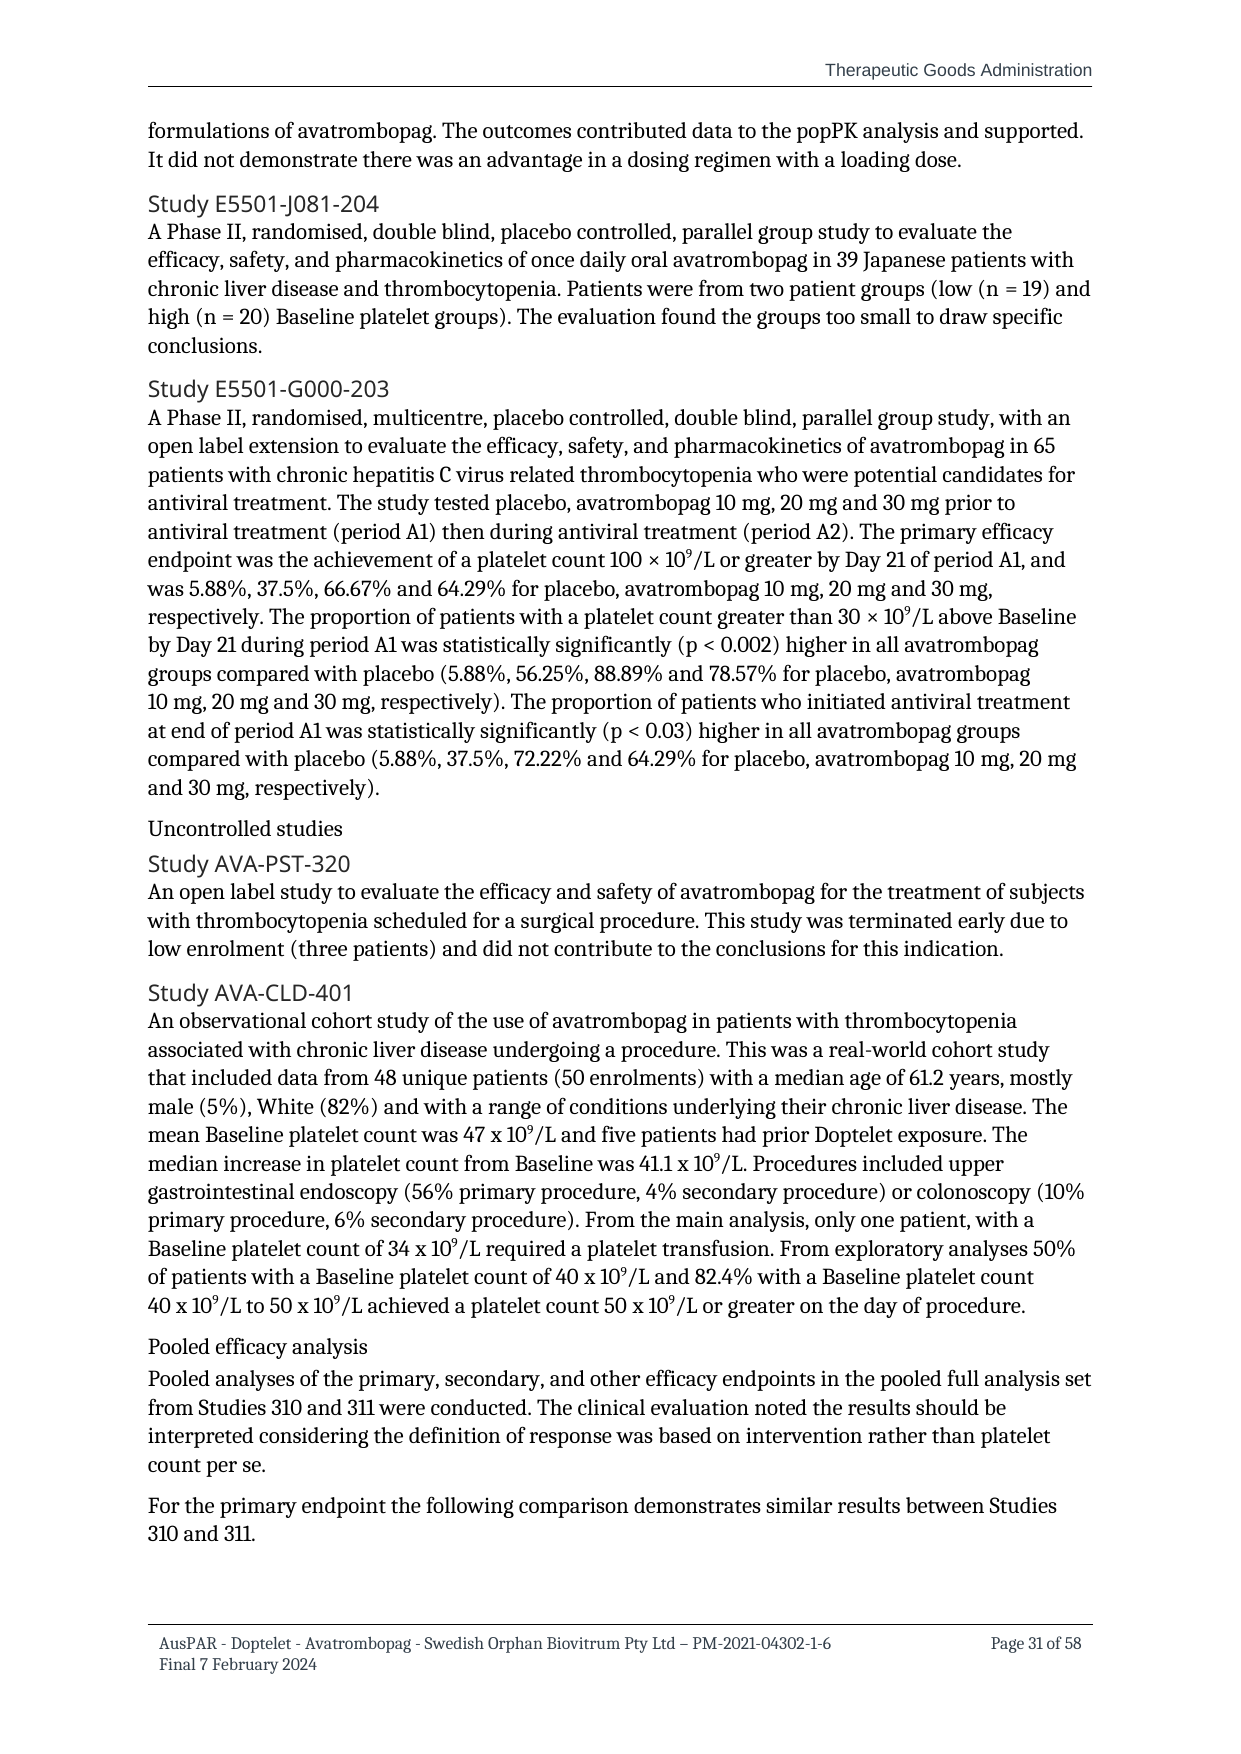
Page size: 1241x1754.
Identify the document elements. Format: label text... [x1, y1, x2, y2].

text Pooled analyses of the primary, secondary, and other efficacy endpoints in the pooled full analysis set from Studies 310 and 311 were conducted. The clinical evaluation noted the results should be interpreted considering the definition of response was based on intervention rather than platelet count per se. [148, 1366, 1092, 1478]
subtitle Study E5501-J081-204 [148, 187, 1092, 219]
subtitle Study AVA-CLD-401 [148, 977, 1092, 1008]
subtitle Study E5501-G000-203 [148, 373, 1092, 405]
subtitle Uncontrolled studies [148, 815, 1092, 842]
subtitle Pooled efficacy analysis [148, 1333, 1092, 1360]
text A Phase II, randomised, double blind, placebo controlled, parallel group study to evaluate the efficacy, safety, and pharmacokinetics of once daily oral avatrombopag in 39 Japanese patients with chronic liver disease and thrombocytopenia. Patients were from two patient groups (low (n = 19) and high (n = 20) Baseline platelet groups). The evaluation found the groups too small to draw specific conclusions. [148, 219, 1092, 359]
subtitle Study AVA-PST-320 [148, 848, 1092, 879]
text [148, 118, 1092, 173]
text For the primary endpoint the following comparison demonstrates similar results between Studies 310 and 311. [148, 1492, 1092, 1547]
text An open label study to evaluate the efficacy and safety of avatrombopag for the treatment of subjects with thrombocytopenia scheduled for a surgical procedure. This study was terminated early due to low enrolment (three patients) and did not contribute to the conclusions for this indication. [148, 879, 1092, 962]
text An observational cohort study of the use of avatrombopag in patients with thrombocytopenia associated with chronic liver disease undergoing a procedure. This was a real-world cohort study that included data from 48 unique patients (50 enrolments) with a median age of 61.2 years, mostly male (5%), White (82%) and with a range of conditions underlying their chronic liver disease. The mean Baseline platelet count was 47 x 109/L and five patients had prior Doptelet exposure. The median increase in platelet count from Baseline was 41.1 x 109/L. Procedures included upper gastrointestinal endoscopy (56% primary procedure, 4% secondary procedure) or colonoscopy (10% primary procedure, 6% secondary procedure). From the main analysis, only one patient, with a Baseline platelet count of 34 x 109/L required a platelet transfusion. From exploratory analyses 50% of patients with a Baseline platelet count of 40 x 109/L and 82.4% with a Baseline platelet count 40 x 109/L to 50 x 109/L achieved a platelet count 50 x 109/L or greater on the day of procedure. [148, 1008, 1092, 1319]
text A Phase II, randomised, multicentre, placebo controlled, double blind, parallel group study, with an open label extension to evaluate the efficacy, safety, and pharmacokinetics of avatrombopag in 65 patients with chronic hepatitis C virus related thrombocytopenia who were potential candidates for antiviral treatment. The study tested placebo, avatrombopag 10 mg, 20 mg and 30 mg prior to antiviral treatment (period A1) then during antiviral treatment (period A2). The primary efficacy endpoint was the achievement of a platelet count 100 × 109/L or greater by Day 21 of period A1, and was 5.88%, 37.5%, 66.67% and 64.29% for placebo, avatrombopag 10 mg, 20 mg and 30 mg, respectively. The proportion of patients with a platelet count greater than 30 × 109/L above Baseline by Day 21 during period A1 was statistically significantly (p < 0.002) higher in all avatrombopag groups compared with placebo (5.88%, 56.25%, 88.89% and 78.57% for placebo, avatrombopag 10 mg, 20 mg and 30 mg, respectively). The proportion of patients who initiated antiviral treatment at end of period A1 was statistically significantly (p < 0.03) higher in all avatrombopag groups compared with placebo (5.88%, 37.5%, 72.22% and 64.29% for placebo, avatrombopag 10 mg, 20 mg and 30 mg, respectively). [148, 405, 1092, 801]
